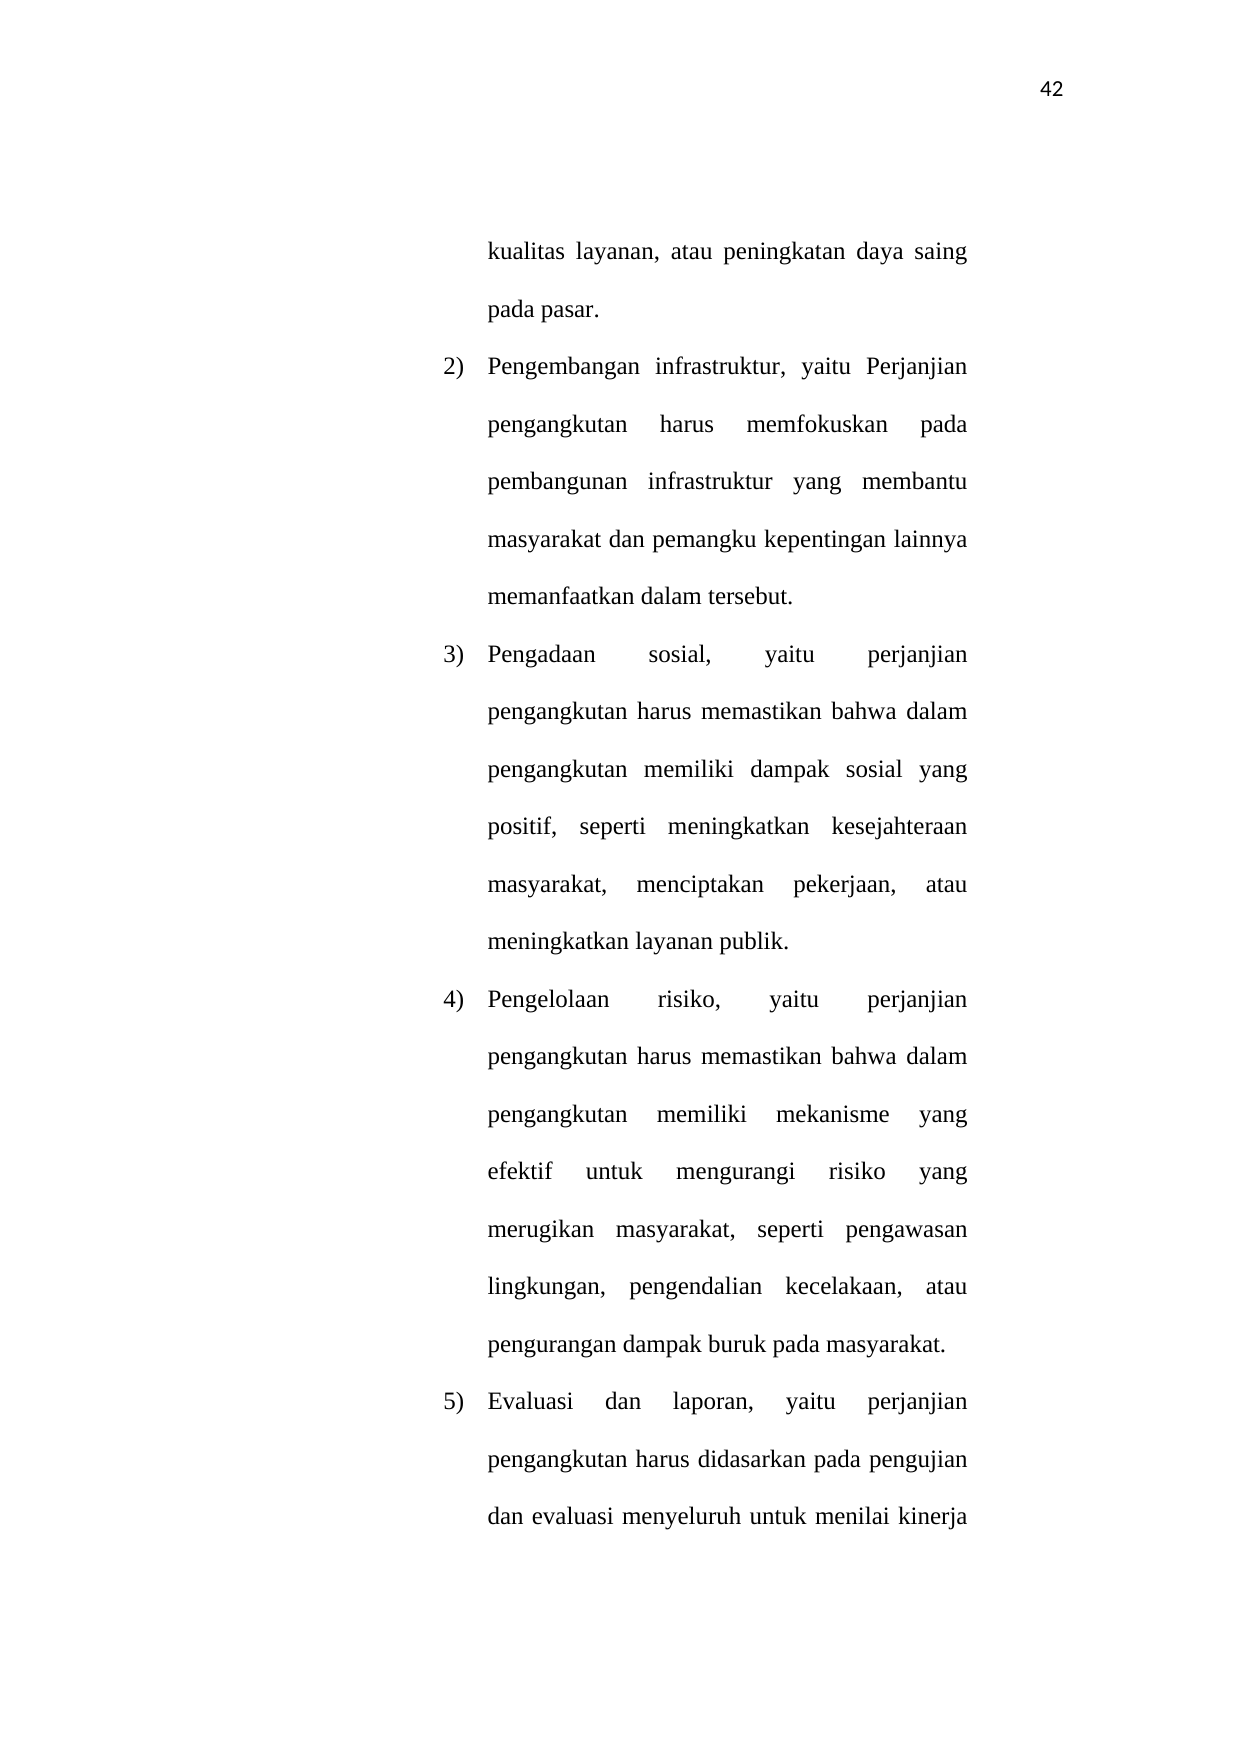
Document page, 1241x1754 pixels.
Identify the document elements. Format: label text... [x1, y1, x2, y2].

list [443, 236, 968, 322]
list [443, 1386, 968, 1530]
list Pengembangan infrastruktur, yaitu Perjanjian pengangkutan harus memfokuskan pada pembangunan infrastruktur yang membantu masyarakat dan pemangku kepentingan lainnya memanfaatkan dalam tersebut. [443, 351, 968, 610]
list Pengelolaan risiko, yaitu perjanjian pengangkutan harus memastikan bahwa dalam pengangkutan memiliki mekanisme yang efektif untuk mengurangi risiko yang merugikan masyarakat, seperti pengawasan lingkungan, pengendalian kecelakaan, atau pengurangan dampak buruk pada masyarakat. [443, 984, 968, 1357]
list Pengadaan sosial, yaitu perjanjian pengangkutan harus memastikan bahwa dalam pengangkutan memiliki dampak sosial yang positif, seperti meningkatkan kesejahteraan masyarakat, menciptakan pekerjaan, atau meningkatkan layanan publik. [443, 639, 968, 955]
